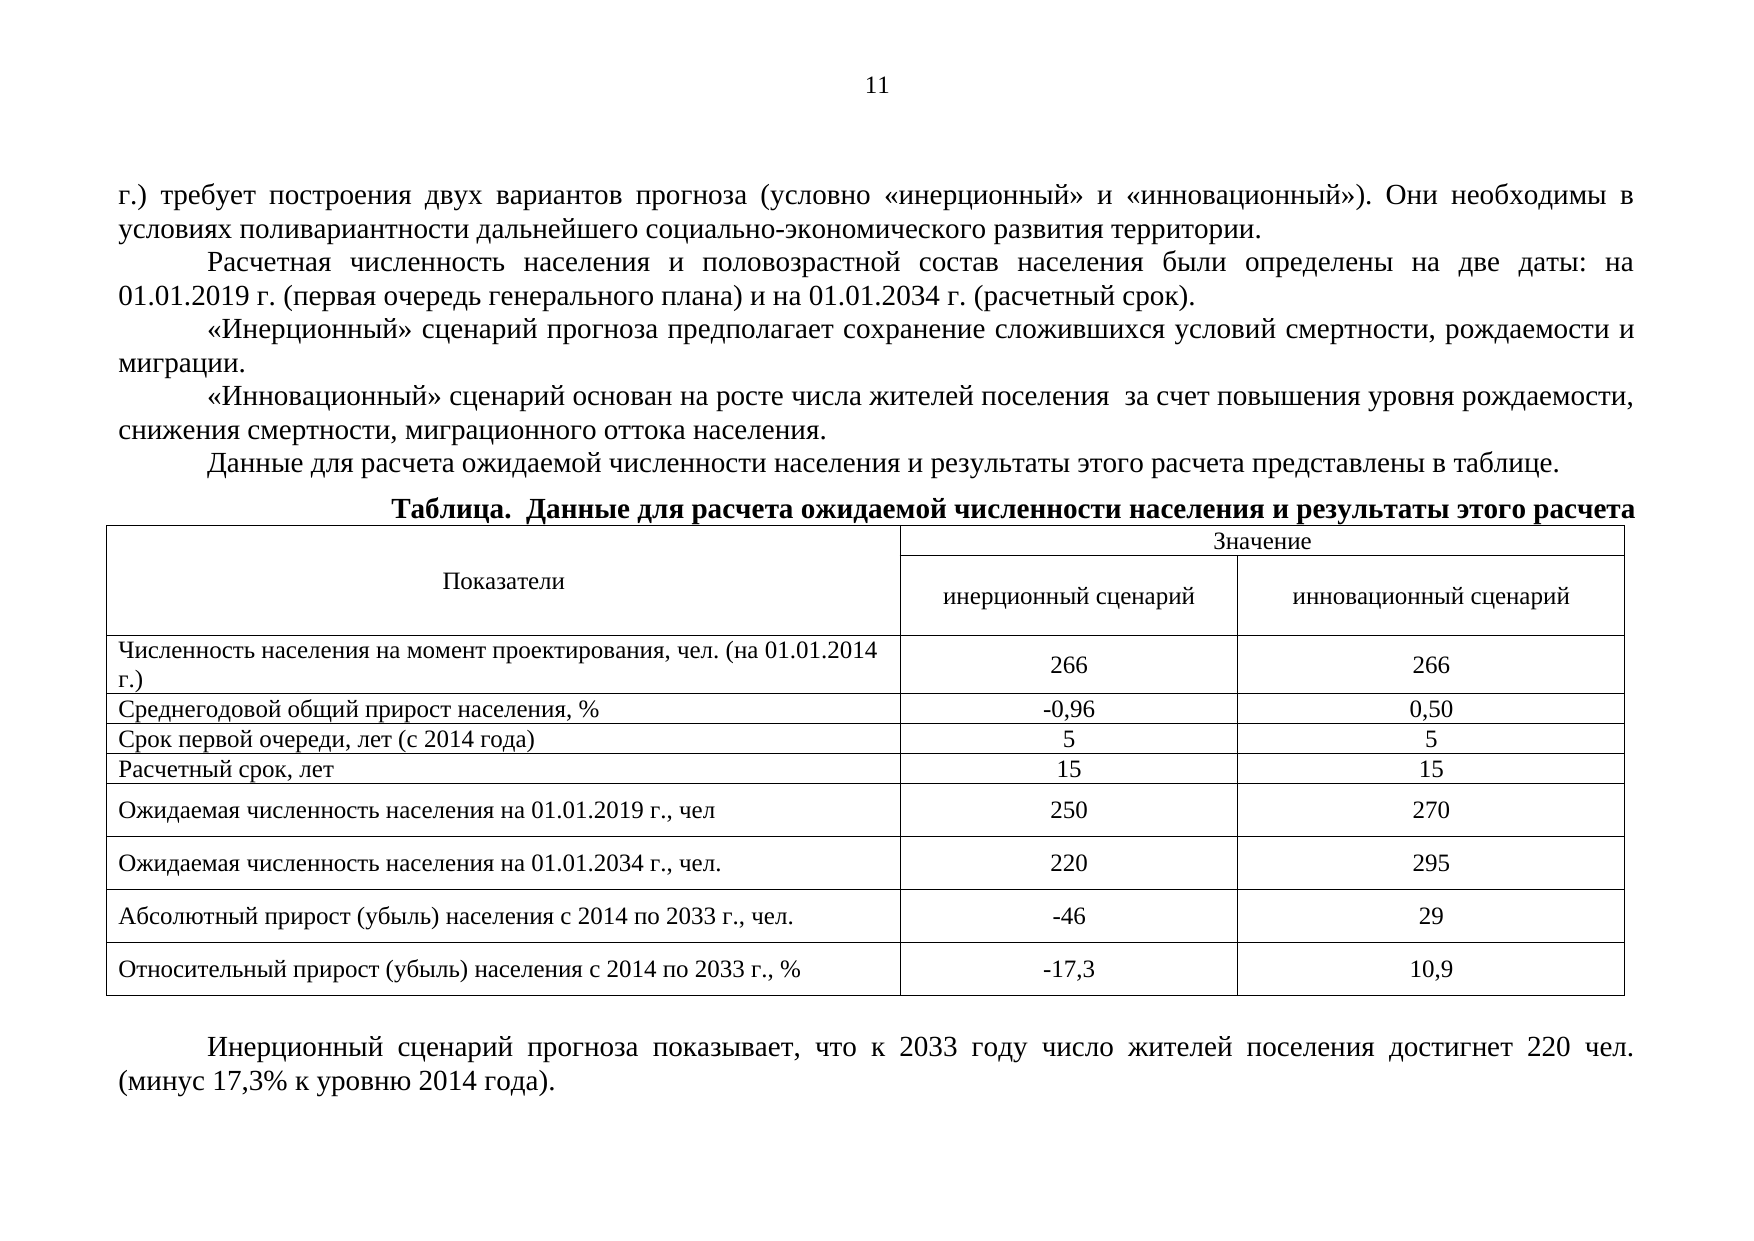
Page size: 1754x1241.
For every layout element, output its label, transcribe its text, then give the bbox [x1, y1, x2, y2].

table_cell 250 [901, 784, 1237, 836]
text Расчетная численность населения и половозрастной состав населения были определены на две даты: на 01.01.2019 г. (первая очередь генерального плана) и на 01.01.2034 г. (расчетный срок). [118, 244, 1636, 311]
text «Инновационный» сценарий основан на росте числа жителей поселения за счет повышения уровня рождаемости, снижения смертности, миграционного оттока населения. [118, 378, 1636, 446]
table_cell Среднегодовой общий прирост населения, % [107, 694, 900, 723]
table_cell 15 [1238, 754, 1624, 782]
text Инерционный сценарий прогноза показывает, что к 2033 году число жителей поселения достигнет 220 чел. (минус 17,3% к уровню 2014 года). [118, 1029, 1636, 1097]
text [118, 177, 1636, 244]
table_header Показатели [107, 526, 900, 634]
table_cell Абсолютный прирост (убыль) населения с 2014 по 2033 г., чел. [107, 890, 900, 942]
table_cell Расчетный срок, лет [107, 754, 900, 782]
table_cell 0,50 [1238, 694, 1624, 723]
table_cell инерционный сценарий [901, 556, 1237, 634]
table_cell 295 [1238, 837, 1624, 889]
table_cell 266 [901, 636, 1237, 693]
table_cell 5 [1238, 724, 1624, 753]
table_cell Численность населения на момент проектирования, чел. (на 01.01.2014 г.) [107, 636, 900, 693]
table_cell инновационный сценарий [1238, 556, 1624, 634]
text «Инерционный» сценарий прогноза предполагает сохранение сложившихся условий смертности, рождаемости и миграции. [118, 311, 1636, 378]
table_cell -17,3 [901, 943, 1237, 995]
table_cell 266 [1238, 636, 1624, 693]
table_cell -46 [901, 890, 1237, 942]
table_cell 15 [901, 754, 1237, 782]
table_cell 29 [1238, 890, 1624, 942]
table_cell 220 [901, 837, 1237, 889]
table_cell -0,96 [901, 694, 1237, 723]
table_cell Относительный прирост (убыль) населения с 2014 по 2033 г., % [107, 943, 900, 995]
table_cell Ожидаемая численность населения на 01.01.2019 г., чел [107, 784, 900, 836]
table_cell Срок первой очереди, лет (с 2014 года) [107, 724, 900, 753]
table_cell 10,9 [1238, 943, 1624, 995]
text Данные для расчета ожидаемой численности населения и результаты этого расчета представлены в таблице. [118, 446, 1636, 479]
table_header Значение [901, 526, 1624, 555]
table_cell Ожидаемая численность населения на 01.01.2034 г., чел. [107, 837, 900, 889]
table_cell 270 [1238, 784, 1624, 836]
table_cell 5 [901, 724, 1237, 753]
text Таблица. Данные для расчета ожидаемой численности населения и результаты этого расчета [118, 492, 1636, 525]
